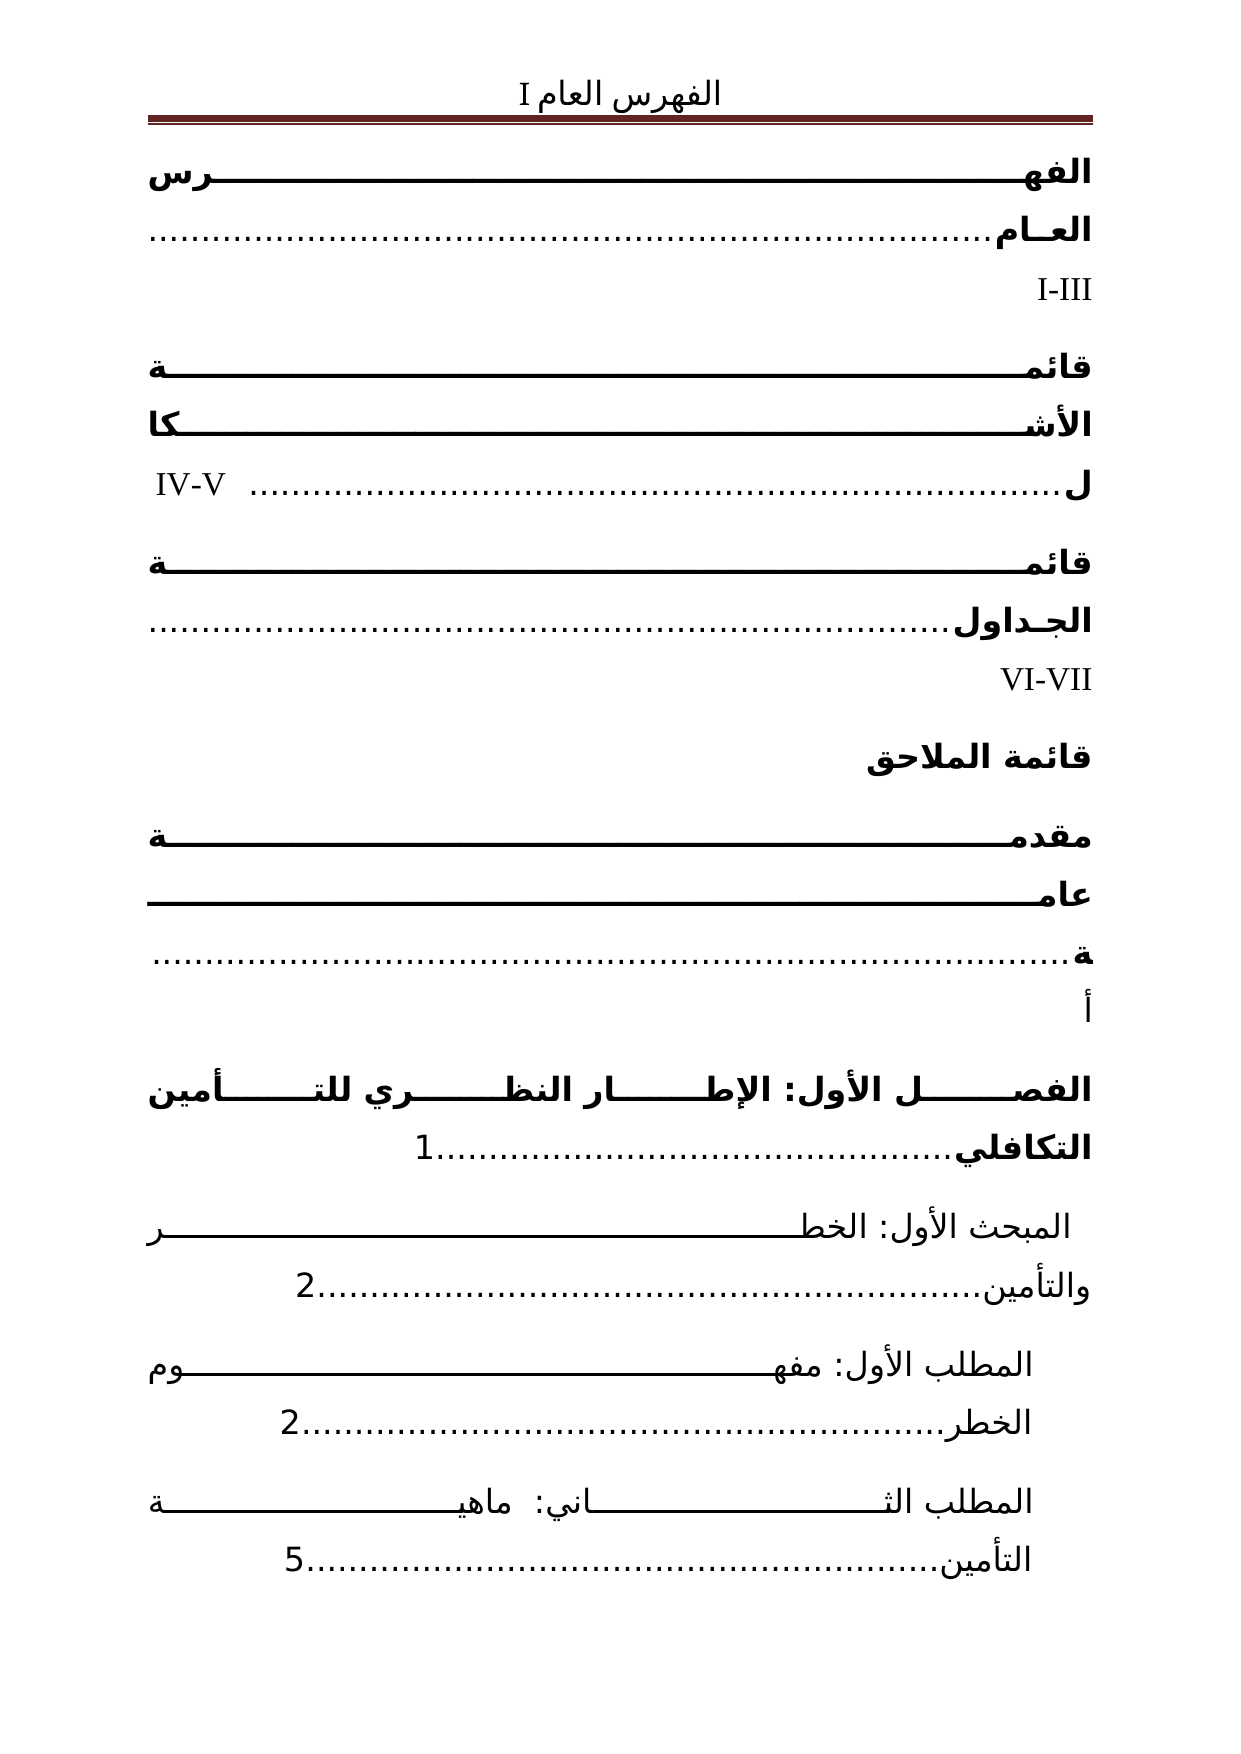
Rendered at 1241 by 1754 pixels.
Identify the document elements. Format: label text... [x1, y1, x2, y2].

text الفصل الأول: الإطار النظري للتأمين التكافلي.................................................1 [148, 1071, 1093, 1168]
text الفهرس العام................................................................................I-III [148, 153, 1093, 307]
text المبحث الأول: الخطر والتأمين...............................................................2 [148, 1208, 1093, 1305]
text قائمة الجداول............................................................................VI-VII [148, 543, 1093, 698]
text قائمة الأشكال............................................................................. IV-V [148, 347, 1093, 503]
text مقدمة عامة.......................................................................................أ [148, 817, 1093, 1030]
text المطلب الأول: مفهوم الخطر.............................................................2 [148, 1345, 1033, 1442]
text قائمة الملاحق [148, 738, 1093, 777]
text المطلب الثاني: ماهية التأمين............................................................5 [148, 1482, 1033, 1579]
